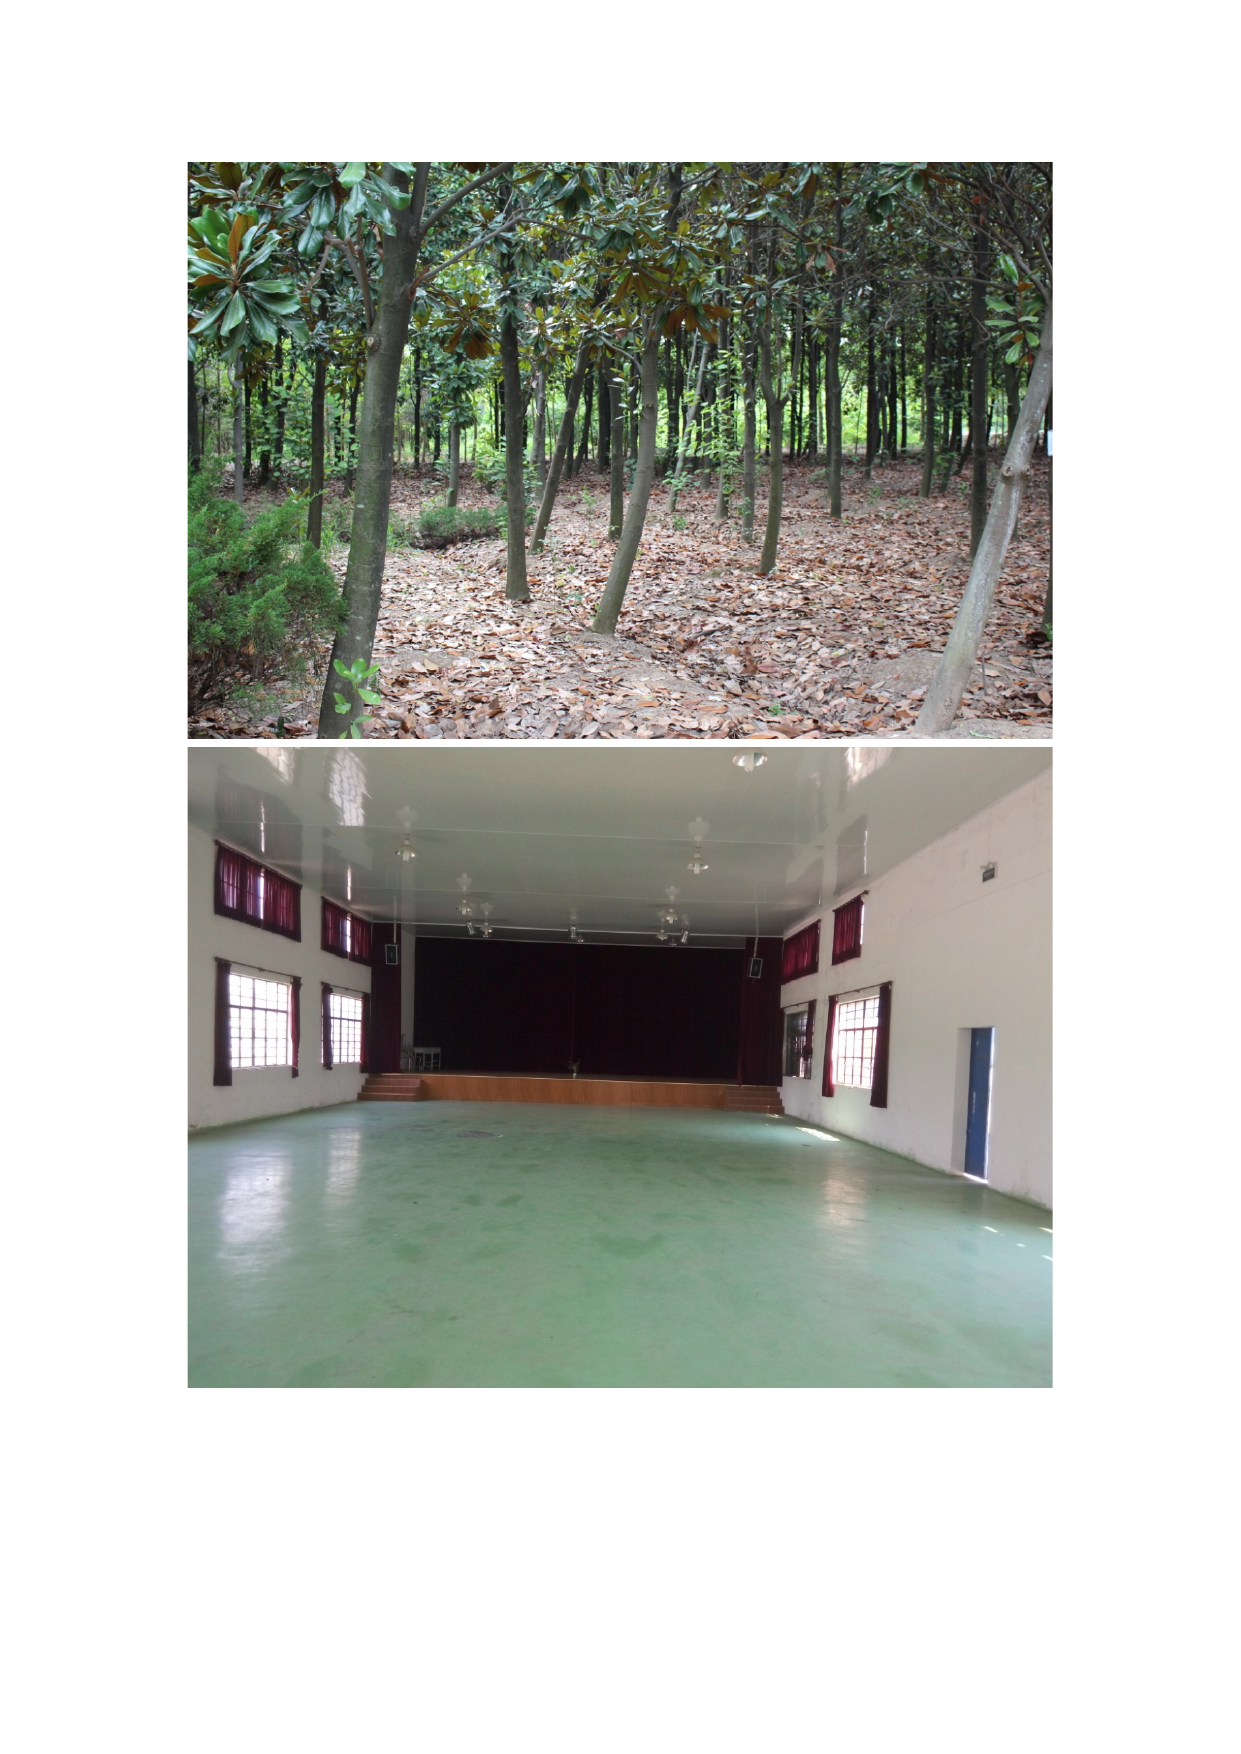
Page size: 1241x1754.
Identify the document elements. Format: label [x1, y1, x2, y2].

picture [187, 747, 1053, 1388]
picture [187, 162, 1053, 739]
